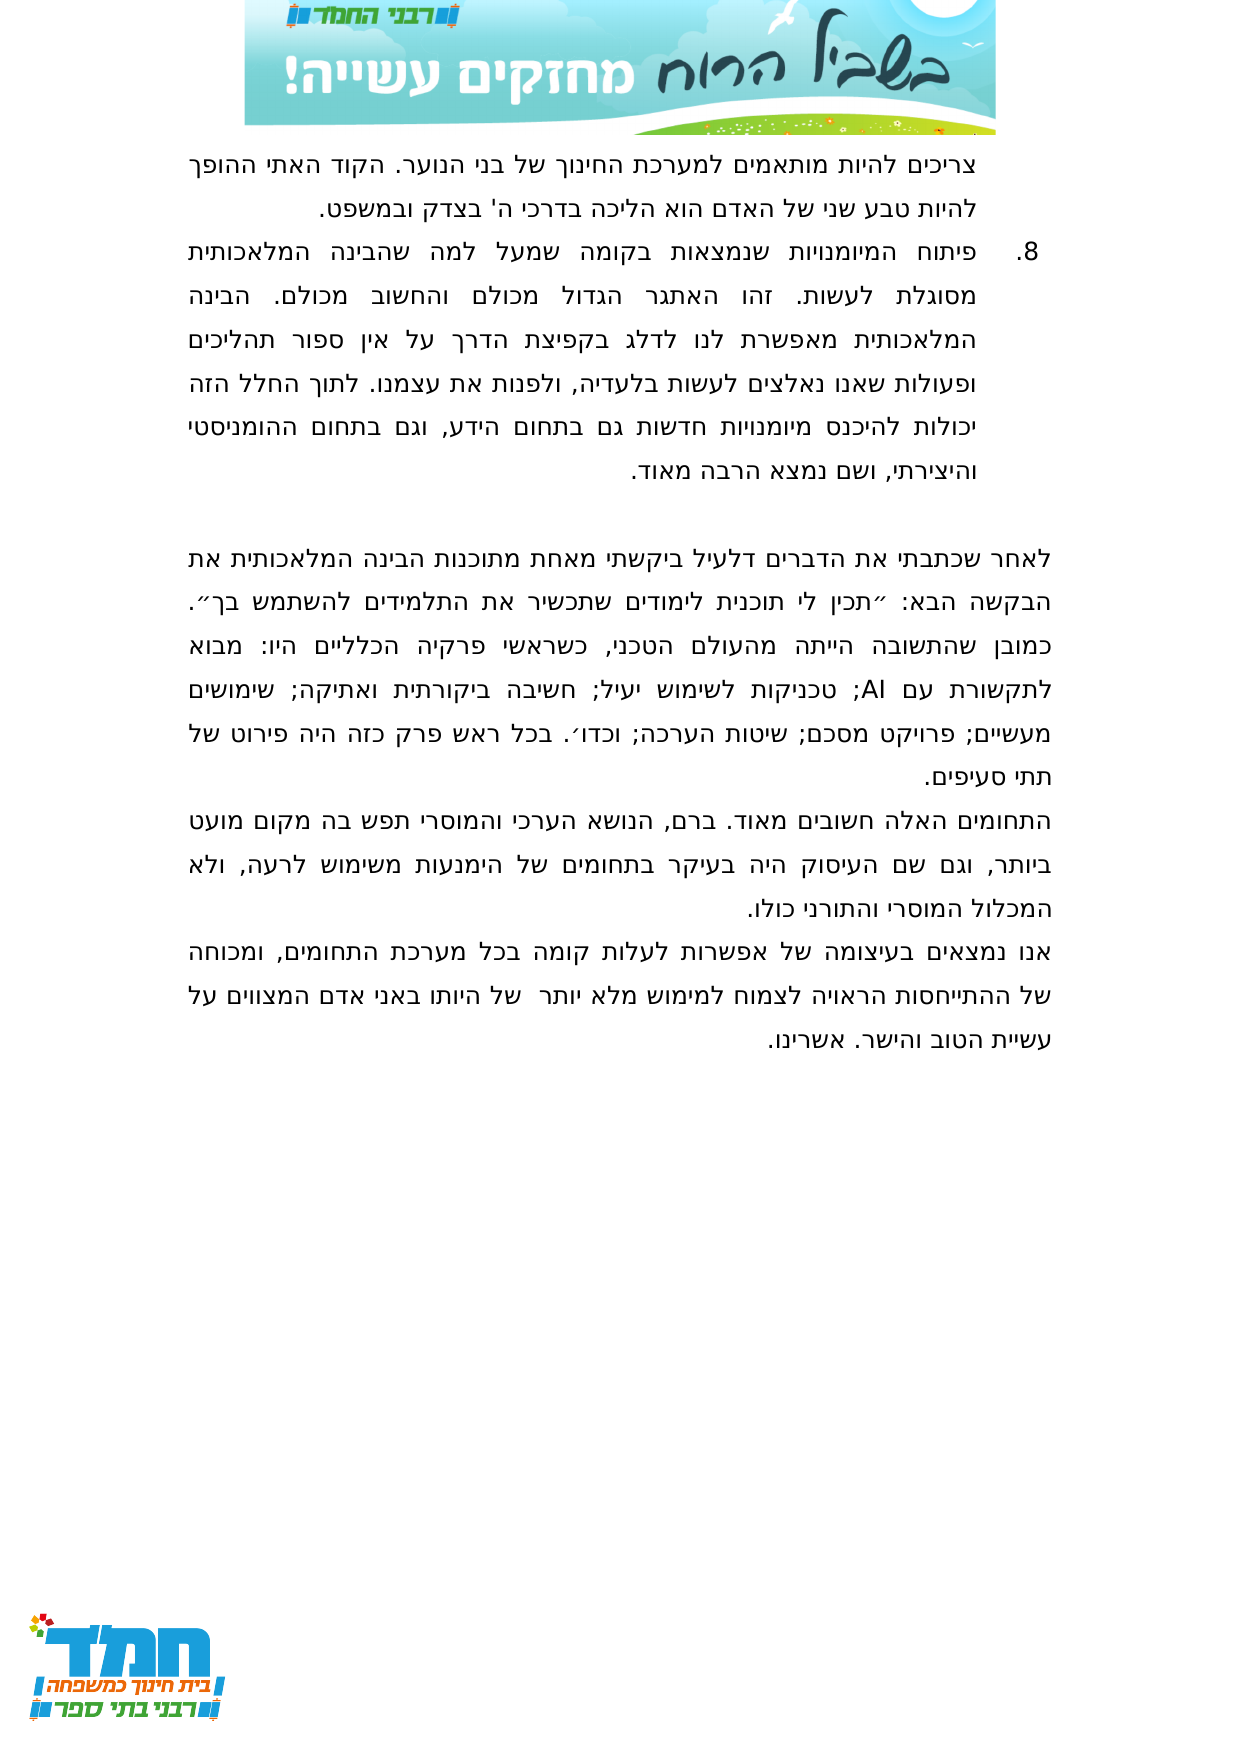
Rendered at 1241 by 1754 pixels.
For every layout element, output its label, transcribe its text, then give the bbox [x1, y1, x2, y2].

text לאחר שכתבתי את הדברים דלעיל ביקשתי מאחת מתוכנות הבינה המלאכותית את הבקשה הבא: ״תכין לי תוכנית לימודים שתכשיר את התלמידים להשתמש בך״. כמובן שהתשובה הייתה מהעולם הטכני, כשראשי פרקיה הכלליים היו: מבוא לתקשורת עם AI; טכניקות לשימוש יעיל; חשיבה ביקורתית ואתיקה; שימושים מעשיים; פרויקט מסכם; שיטות הערכה; וכדו׳. בכל ראש פרק כזה היה פירוט של תתי סעיפים. [187, 544, 1053, 792]
list פיתוח המיומנויות שנמצאות בקומה שמעל למה שהבינה המלאכותית מסוגלת לעשות. זהו האתגר הגדול מכולם והחשוב מכולם. הבינה המלאכותית מאפשרת לנו לדלג בקפיצת הדרך על אין ספור תהליכים ופעולות שאנו נאלצים לעשות בלעדיה, ולפנות את עצמנו. לתוך החלל הזה יכולות להיכנס מיומנויות חדשות גם בתחום הידע, וגם בתחום ההומניסטי והיצירתי, ושם נמצא הרבה מאוד. [187, 237, 1015, 485]
picture [244, 0, 996, 135]
text התחומים האלה חשובים מאוד. ברם, הנושא הערכי והמוסרי תפש בה מקום מועט ביותר, וגם שם העיסוק היה בעיקר בתחומים של הימנעות משימוש לרעה, ולא המכלול המוסרי והתורני כולו. [187, 806, 1053, 923]
text אנו נמצאים בעיצומה של אפשרות לעלות קומה בכל מערכת התחומים, ומכוחה של ההתייחסות הראויה לצמוח למימוש מלא יותר של היותו באני אדם המצווים על עשיית הטוב והישר. אשרינו. [187, 937, 1053, 1054]
picture [18, 1603, 236, 1732]
